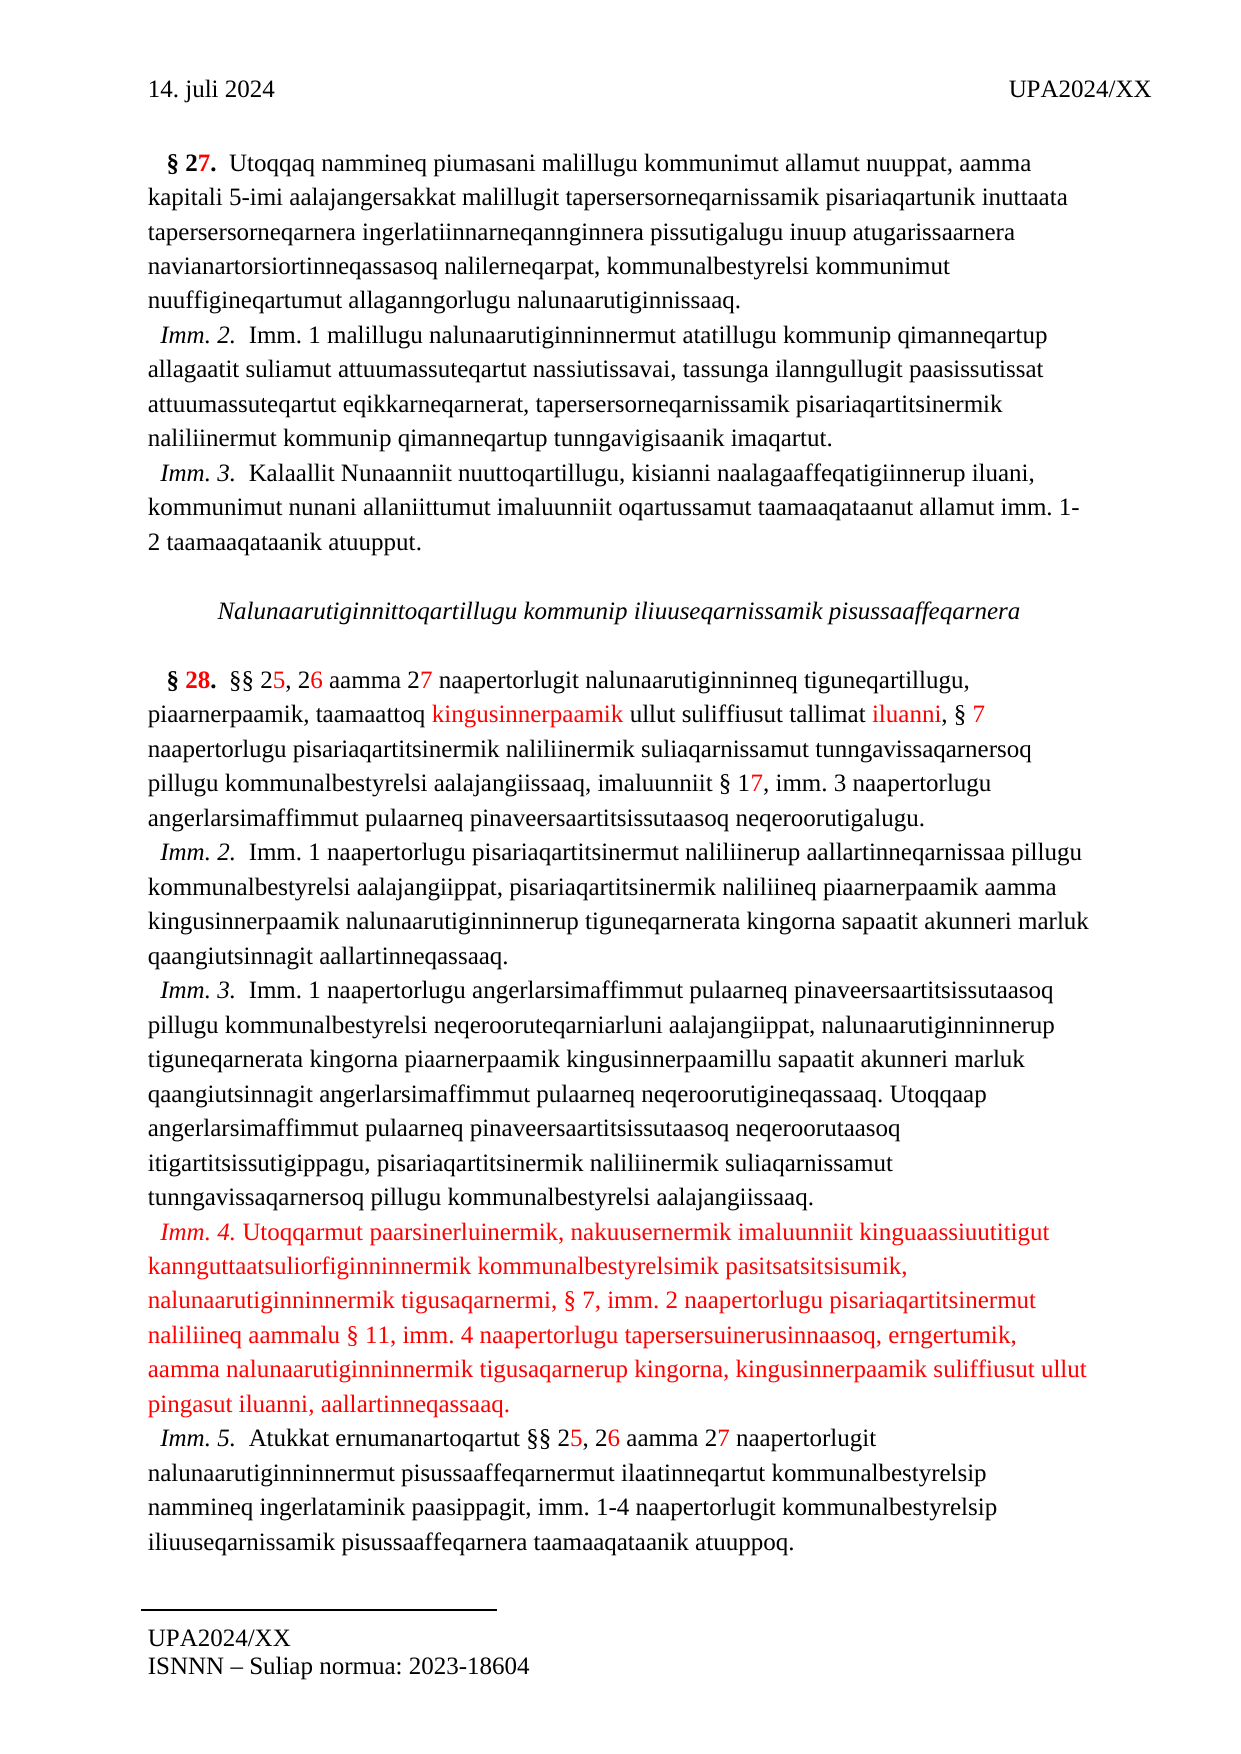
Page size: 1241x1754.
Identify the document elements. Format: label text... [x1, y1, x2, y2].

text Imm. 3. Kalaallit Nunaanniit nuuttoqartillugu, kisianni naalagaaffeqatigiinnerup iluani, kommunimut nunani allaniittumut imaluunniit oqartussamut taamaaqataanut allamut imm. 1-2 taamaaqataanik atuupput. [148, 458, 1092, 556]
text Imm. 5. Atukkat ernumanartoqartut §§ 25, 26 aamma 27 naapertorlugit nalunaarutiginninnermut pisussaaffeqarnermut ilaatinneqartut kommunalbestyrelsip nammineq ingerlataminik paasippagit, imm. 1-4 naapertorlugit kommunalbestyrelsip iliuuseqarnissamik pisussaaffeqarnera taamaaqataanik atuuppoq. [148, 1423, 1092, 1556]
text Imm. 3. Imm. 1 naapertorlugu angerlarsimaffimmut pulaarneq pinaveersaartitsissutaasoq pillugu kommunalbestyrelsi neqerooruteqarniarluni aalajangiippat, nalunaarutiginninnerup tiguneqarnerata kingorna piaarnerpaamik kingusinnerpaamillu sapaatit akunneri marluk qaangiutsinnagit angerlarsimaffimmut pulaarneq neqeroorutigineqassaaq. Utoqqaap angerlarsimaffimmut pulaarneq pinaveersaartitsissutaasoq neqeroorutaasoq itigartitsissutigippagu, pisariaqartitsinermik naliliinermik suliaqarnissamut tunngavissaqarnersoq pillugu kommunalbestyrelsi aalajangiissaaq. Imm. 4. Utoqqarmut paarsinerluinermik, nakuusernermik imaluunniit kinguaassiuutitigut kannguttaatsuliorfiginninnermik kommunalbestyrelsimik pasitsatsitsisumik, nalunaarutiginninnermik tigusaqarnermi, § 7, imm. 2 naapertorlugu pisariaqartitsinermut naliliineq aammalu § 11, imm. 4 naapertorlugu tapersersuinerusinnaasoq, erngertumik, aamma nalunaarutiginninnermik tigusaqarnerup kingorna, kingusinnerpaamik suliffiusut ullut pingasut iluanni, aallartinneqassaaq. [148, 975, 1092, 1418]
text § 28. §§ 25, 26 aamma 27 naapertorlugit nalunaarutiginninneq tiguneqartillugu, piaarnerpaamik, taamaattoq kingusinnerpaamik ullut suliffiusut tallimat iluanni, § 7 naapertorlugu pisariaqartitsinermik naliliinermik suliaqarnissamut tunngavissaqarnersoq pillugu kommunalbestyrelsi aalajangiissaaq, imaluunniit § 17, imm. 3 naapertorlugu angerlarsimaffimmut pulaarneq pinaveersaartitsissutaasoq neqeroorutigalugu. [148, 665, 1092, 832]
text § 27. Utoqqaq nammineq piumasani malillugu kommunimut allamut nuuppat, aamma kapitali 5-imi aalajangersakkat malillugit tapersersorneqarnissamik pisariaqartunik inuttaata tapersersorneqarnera ingerlatiinnarneqannginnera pissutigalugu inuup atugarissaarnera navianartorsiortinneqassasoq nalilerneqarpat, kommunalbestyrelsi kommunimut nuuffigineqartumut allaganngorlugu nalunaarutiginnissaaq. [148, 148, 1092, 314]
text Nalunaarutiginnittoqartillugu kommunip iliuuseqarnissamik pisussaaffeqarnera [148, 596, 1092, 625]
text Imm. 2. Imm. 1 malillugu nalunaarutiginninnermut atatillugu kommunip qimanneqartup allagaatit suliamut attuumassuteqartut nassiutissavai, tassunga ilanngullugit paasissutissat attuumassuteqartut eqikkarneqarnerat, tapersersorneqarnissamik pisariaqartitsinermik naliliinermut kommunip qimanneqartup tunngavigisaanik imaqartut. [148, 320, 1092, 452]
text Imm. 2. Imm. 1 naapertorlugu pisariaqartitsinermut naliliinerup aallartinneqarnissaa pillugu kommunalbestyrelsi aalajangiippat, pisariaqartitsinermik naliliineq piaarnerpaamik aamma kingusinnerpaamik nalunaarutiginninnerup tiguneqarnerata kingorna sapaatit akunneri marluk qaangiutsinnagit aallartinneqassaaq. [148, 837, 1092, 969]
